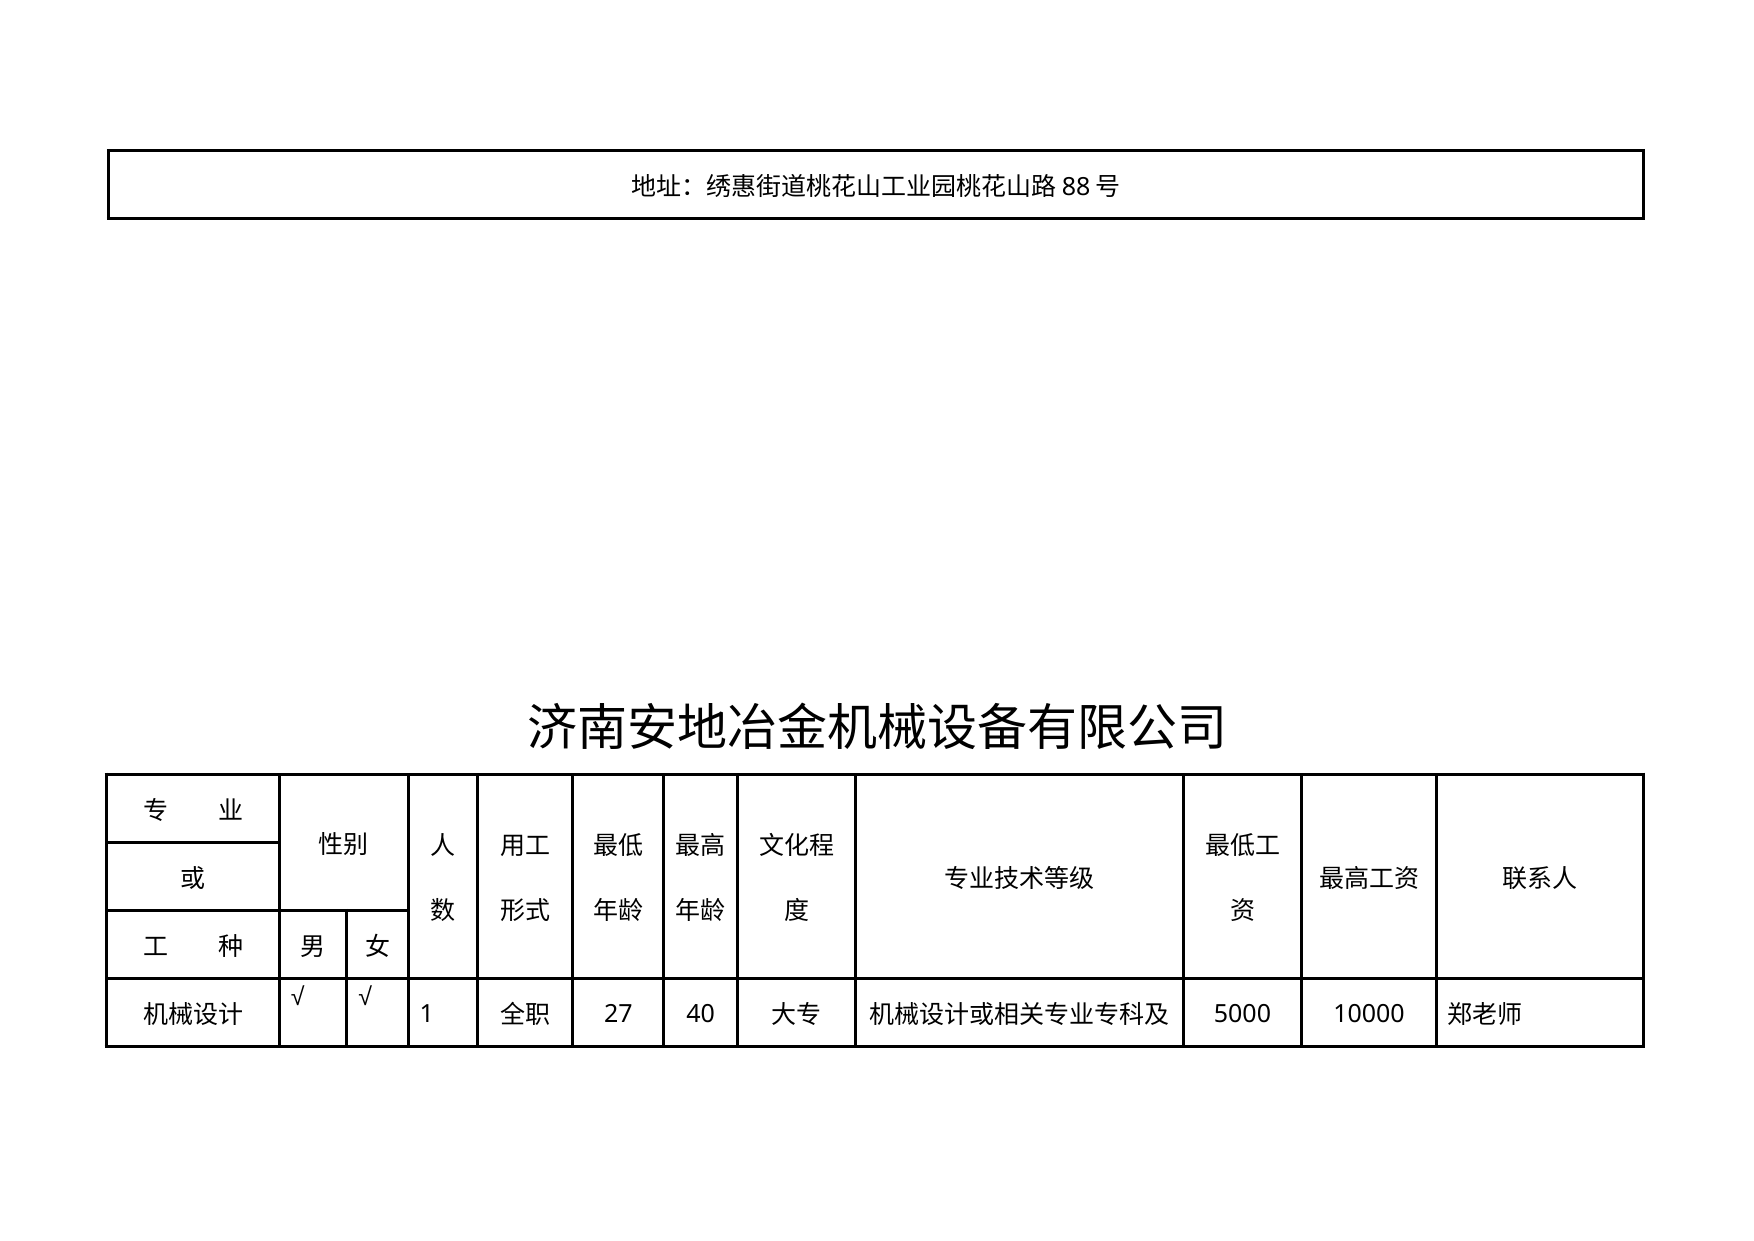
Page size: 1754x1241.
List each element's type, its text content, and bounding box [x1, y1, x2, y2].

table_cell 或 [108, 844, 278, 909]
table_header 人数 [410, 776, 476, 977]
table_cell 女 [348, 912, 407, 977]
table_header 最高工资 [1303, 776, 1435, 977]
table_header 专 业 [108, 776, 278, 841]
table_header 联系人 [1438, 776, 1642, 977]
table_cell 男 [281, 912, 345, 977]
table_cell 机械设计 [108, 980, 278, 1045]
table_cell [857, 980, 1182, 1045]
table_cell √ [348, 980, 407, 1045]
table_cell 40 [665, 980, 736, 1045]
text 济南安地冶金机械设备有限公司 [150, 675, 1604, 773]
table_cell 全职 [479, 980, 571, 1045]
table_cell 大专 [739, 980, 854, 1045]
table_cell 1 [410, 980, 476, 1045]
table_header 性别 [281, 776, 407, 909]
table_header 最低年龄 [574, 776, 662, 977]
table_cell 郑老师15650069329 [1438, 980, 1642, 1045]
table_header 最高年龄 [665, 776, 736, 977]
table_header 最低工资 [1185, 776, 1300, 977]
table_header 用工形式 [479, 776, 571, 977]
table_header 专业技术等级 [857, 776, 1182, 977]
table_cell 地址：绣惠街道桃花山工业园桃花山路88号 [110, 152, 1642, 217]
table_header 文化程度 [739, 776, 854, 977]
table_cell √ [281, 980, 345, 1045]
table_cell 10000 [1303, 980, 1435, 1045]
table_cell 5000 [1185, 980, 1300, 1045]
table_cell 27 [574, 980, 662, 1045]
table_cell 工 种 [108, 912, 278, 977]
